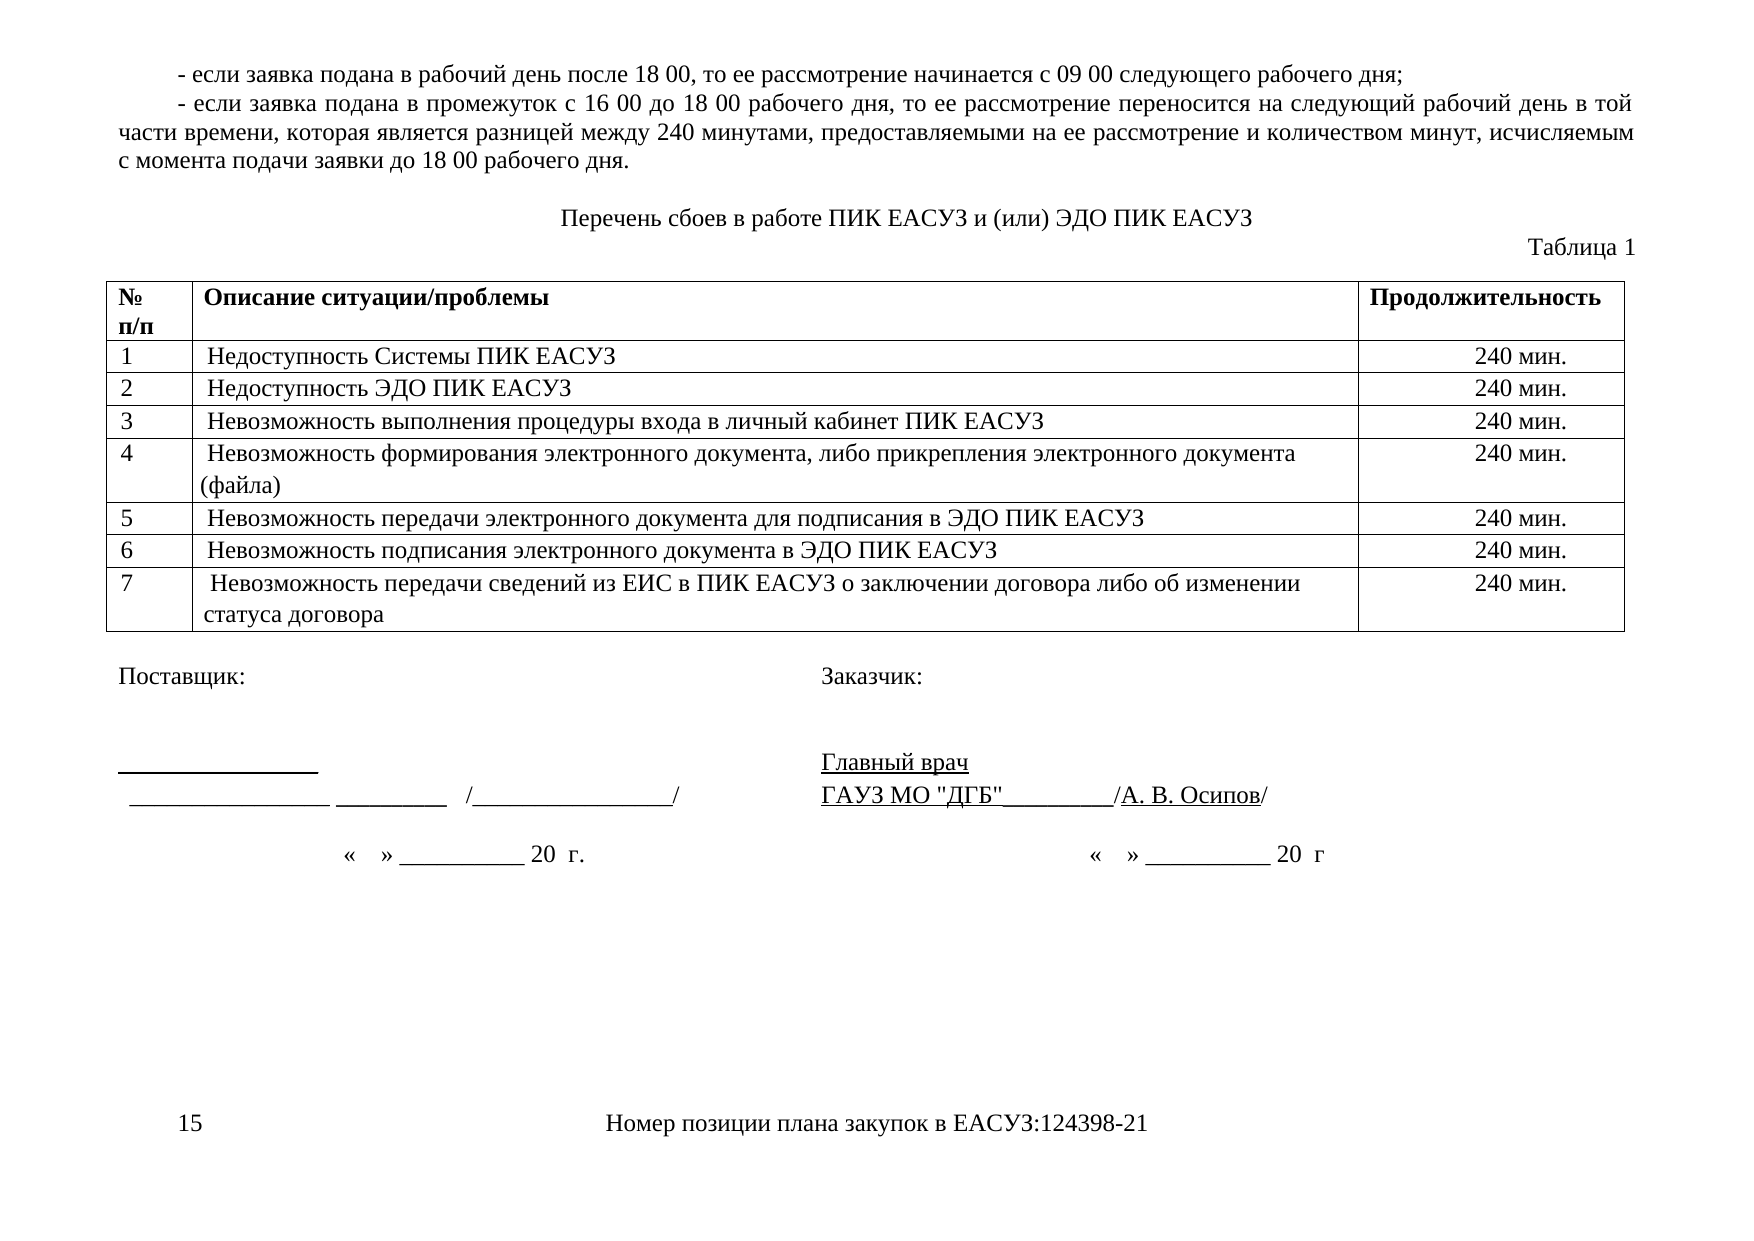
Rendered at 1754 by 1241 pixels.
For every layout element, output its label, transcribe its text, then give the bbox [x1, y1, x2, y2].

table_cell 4 [107, 439, 192, 502]
list - если заявка подана в рабочий день после 18 00, то ее рассмотрение начинается с 09 00 следующего рабочего дня; [118, 59, 1636, 88]
table_header Описание ситуации/проблемы [193, 282, 1358, 340]
table_header Продолжительность [1359, 282, 1624, 340]
table_cell ГАУЗ МО "ДГБ"__________/А. В. Осипов/ « » __________ 20 г [810, 776, 1604, 896]
table_cell 1 [107, 341, 192, 372]
table_cell 240 мин. [1359, 439, 1624, 502]
table_cell 240 мин. [1359, 373, 1624, 405]
table_cell 240 мин. [1359, 568, 1624, 631]
table_cell Недоступность Системы ПИК ЕАСУЗ [193, 341, 1358, 372]
table_cell ________________ [118, 748, 810, 776]
table_header № п/п [107, 282, 192, 340]
table_cell Невозможность выполнения процедуры входа в личный кабинет ПИК ЕАСУЗ [193, 406, 1358, 437]
table_cell Невозможность передачи сведений из ЕИС в ПИК ЕАСУЗ о заключении договора либо об изменении статуса договора [193, 568, 1358, 631]
table_cell 7 [107, 568, 192, 631]
list - если заявка подана в промежуток с 16 00 до 18 00 рабочего дня, то ее рассмотрение переносится на следующий рабочий день в той части времени, которая является разницей между 240 минутами, предоставляемыми на ее рассмотрение и количеством минут, исчисляемым с момента подачи заявки до 18 00 рабочего дня. [118, 88, 1636, 174]
table_header Поставщик: [118, 661, 810, 747]
table_cell 3 [107, 406, 192, 437]
table_cell 240 мин. [1359, 406, 1624, 437]
table_cell Невозможность формирования электронного документа, либо прикрепления электронного документа (файла) [193, 439, 1358, 502]
table_cell 5 [107, 503, 192, 534]
table_cell Невозможность подписания электронного документа в ЭДО ПИК ЕАСУЗ [193, 535, 1358, 567]
table_cell 240 мин. [1359, 341, 1624, 372]
table_header Заказчик: [810, 661, 1604, 747]
table_cell 2 [107, 373, 192, 405]
table_cell Главный врач [810, 748, 1604, 776]
list Перечень сбоев в работе ПИК ЕАСУЗ и (или) ЭДО ПИК ЕАСУЗ [118, 203, 1636, 232]
table_cell 240 мин. [1359, 503, 1624, 534]
table_cell 240 мин. [1359, 535, 1624, 567]
table_cell ________________ __________ /________________/ « » __________ 20 г. [118, 776, 810, 896]
table_cell 6 [107, 535, 192, 567]
table_cell Невозможность передачи электронного документа для подписания в ЭДО ПИК ЕАСУЗ [193, 503, 1358, 534]
table_cell Недоступность ЭДО ПИК ЕАСУЗ [193, 373, 1358, 405]
